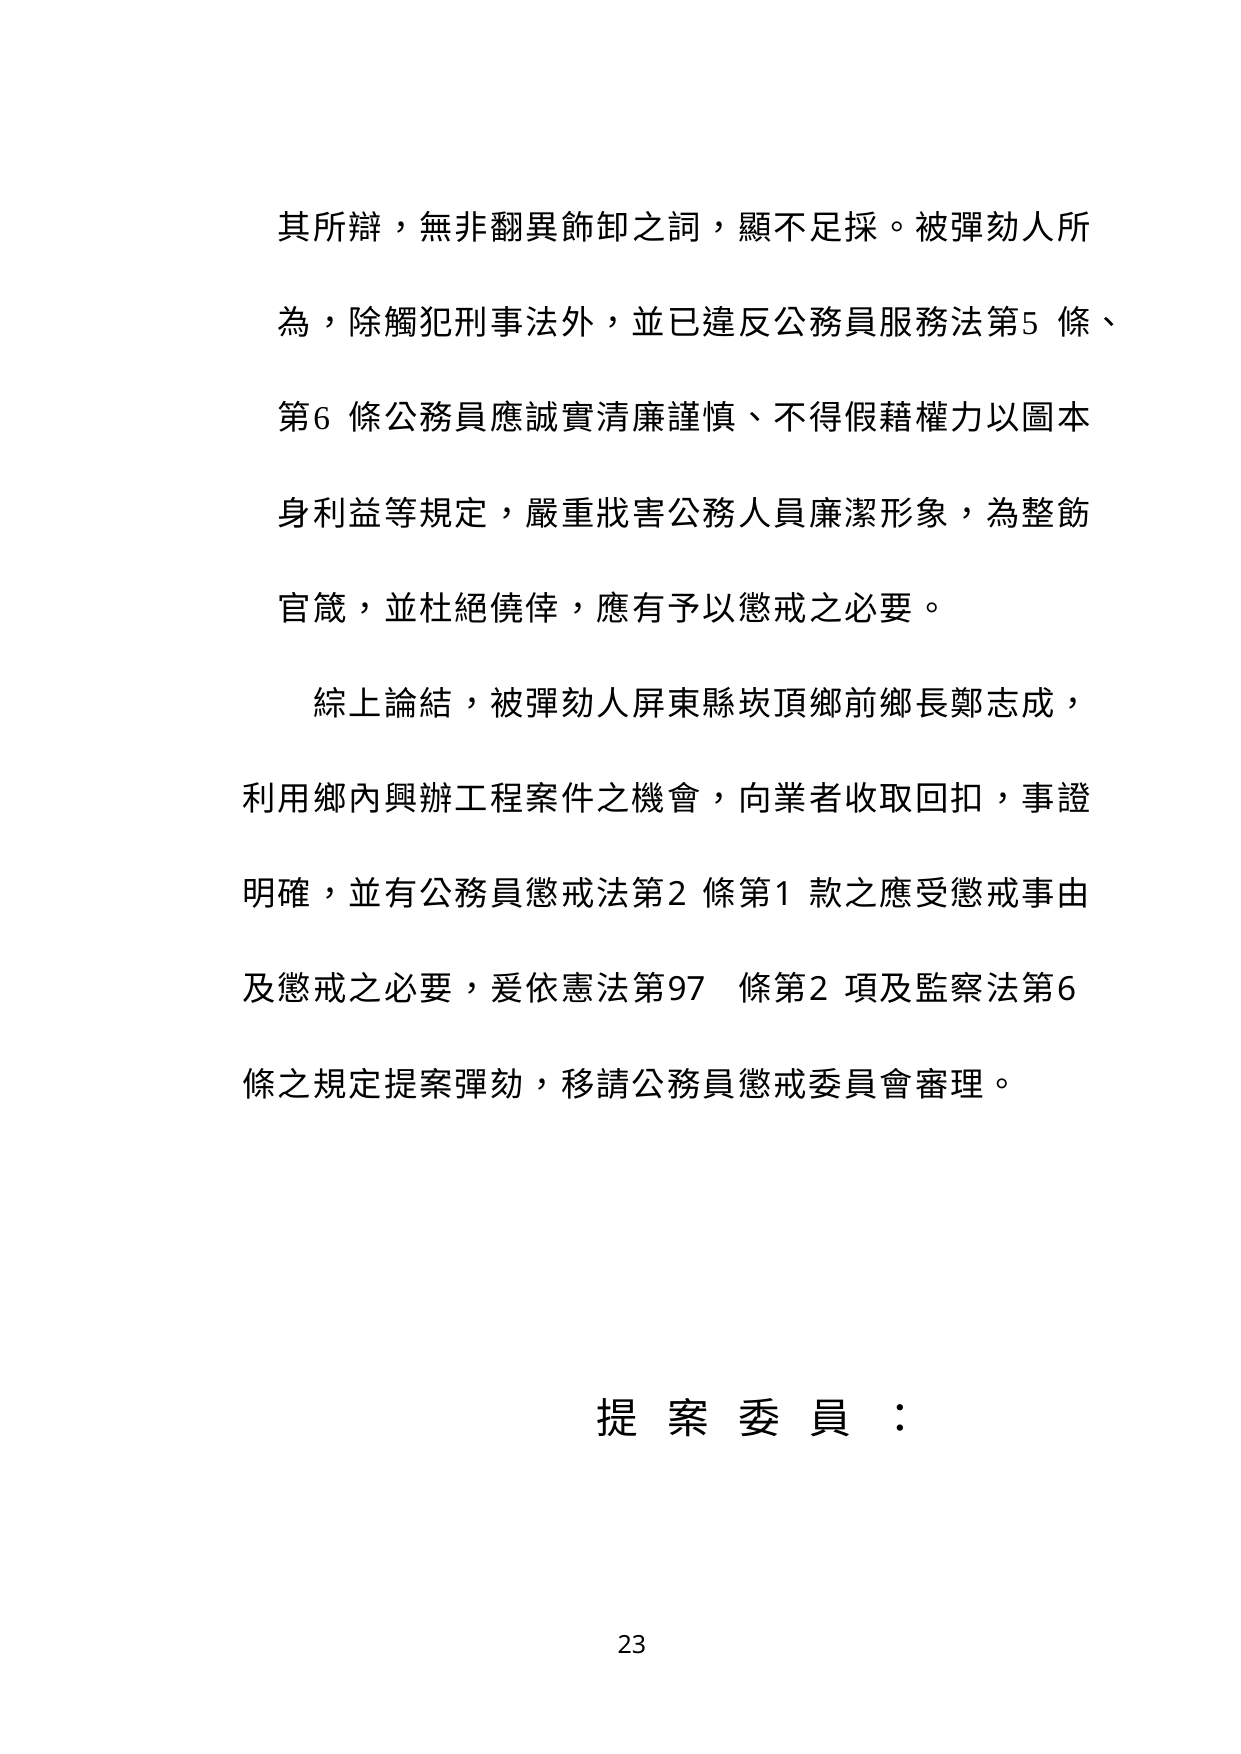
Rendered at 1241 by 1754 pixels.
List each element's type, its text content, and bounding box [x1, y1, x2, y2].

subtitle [207, 177, 1092, 653]
text 提案委員： [561, 1367, 1092, 1462]
subtitle 綜上論結，被彈劾人屏東縣崁頂鄉前鄉長鄭志成，利用鄉內興辦工程案件之機會，向業者收取回扣，事證明確，並有公務員懲戒法第2條第1款之應受懲戒事由及懲戒之必要，爰依憲法第97條第2項及監察法第6條之規定提案彈劾，移請公務員懲戒委員會審理。 [242, 653, 1092, 1129]
